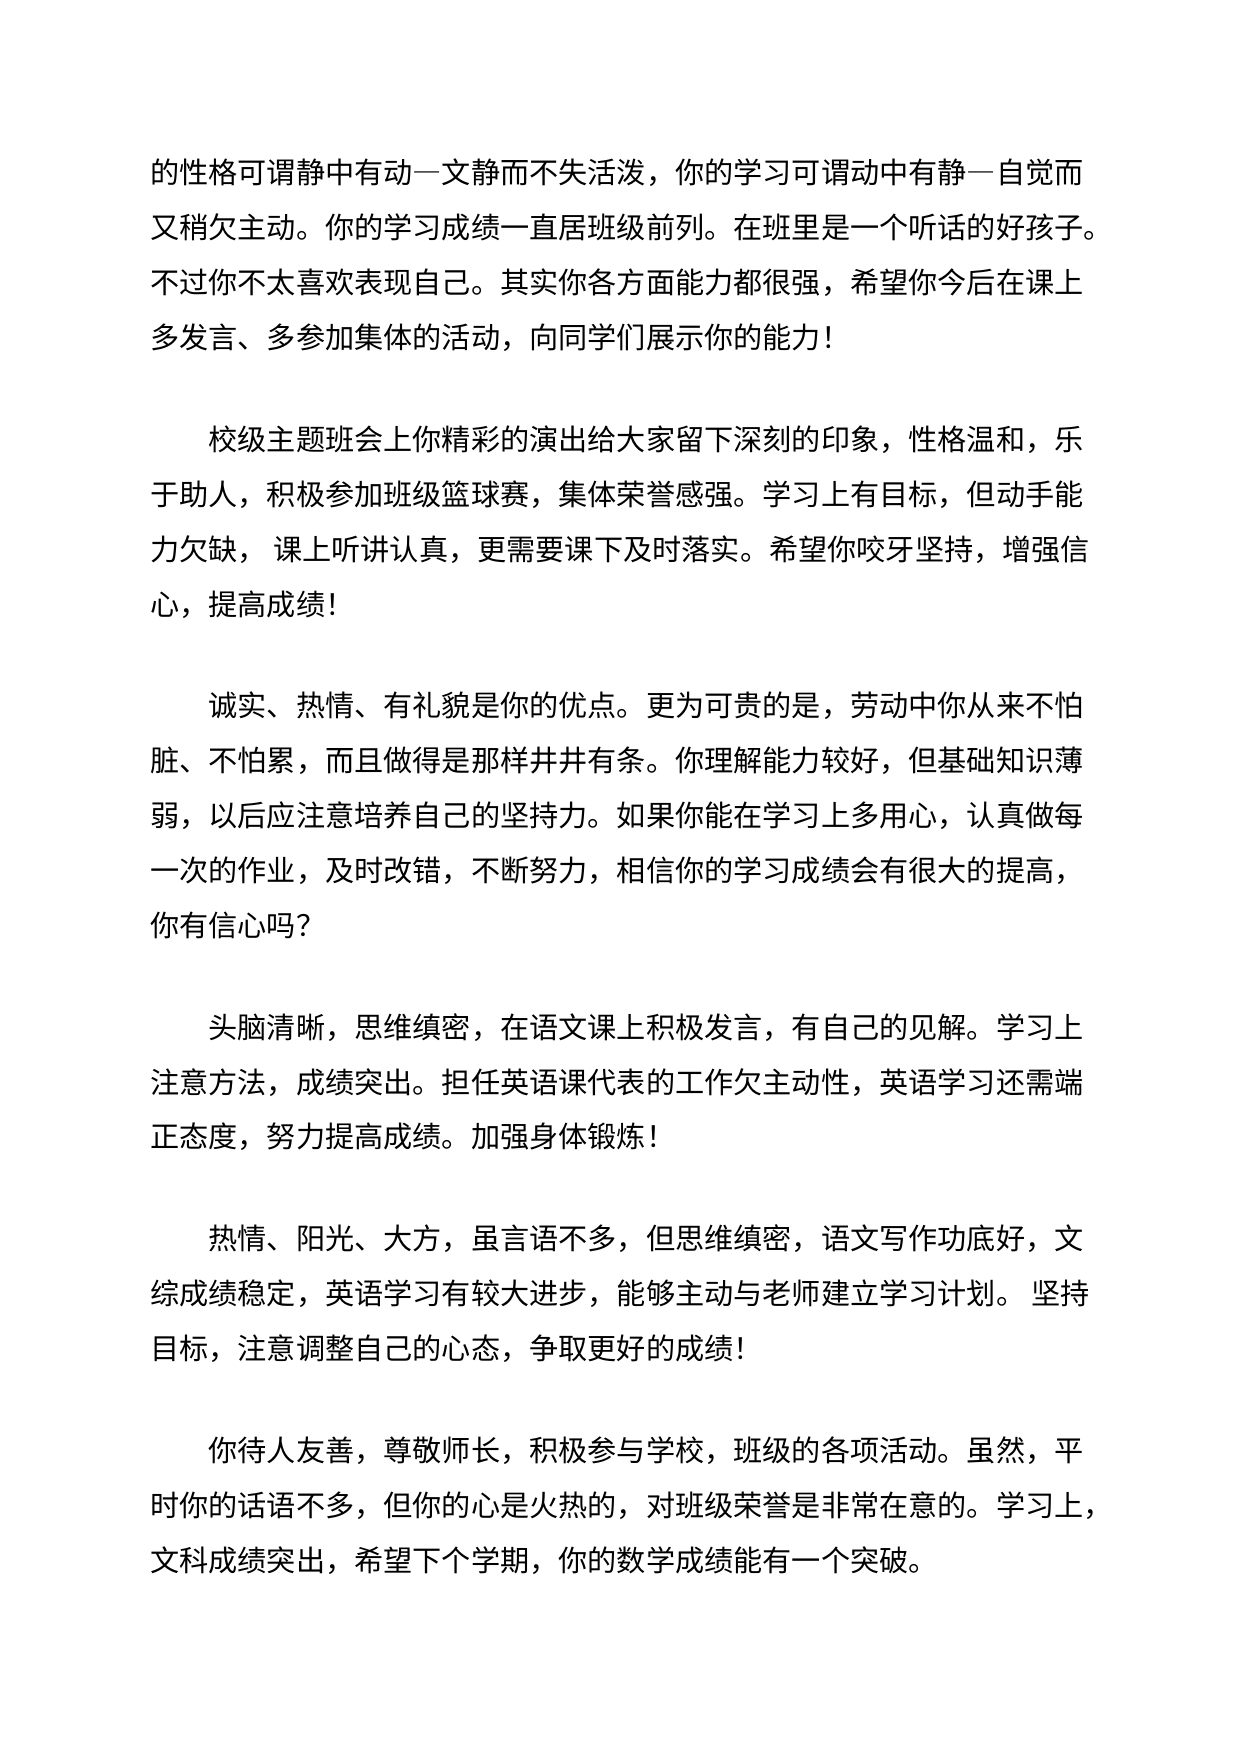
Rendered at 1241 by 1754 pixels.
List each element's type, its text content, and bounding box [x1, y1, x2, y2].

text 你待人友善，尊敬师长，积极参与学校，班级的各项活动。虽然，平时你的话语不多，但你的心是火热的，对班级荣誉是非常在意的。学习上，文科成绩突出，希望下个学期，你的数学成绩能有一个突破。 [150, 1427, 1090, 1579]
text 热情、阳光、大方，虽言语不多，但思维缜密，语文写作功底好，文综成绩稳定，英语学习有较大进步，能够主动与老师建立学习计划。 坚持目标，注意调整自己的心态，争取更好的成绩！ [150, 1216, 1090, 1368]
text 诚实、热情、有礼貌是你的优点。更为可贵的是，劳动中你从来不怕脏、不怕累，而且做得是那样井井有条。你理解能力较好，但基础知识薄弱，以后应注意培养自己的坚持力。如果你能在学习上多用心，认真做每一次的作业，及时改错，不断努力，相信你的学习成绩会有很大的提高，你有信心吗？ [150, 683, 1090, 945]
text 校级主题班会上你精彩的演出给大家留下深刻的印象，性格温和，乐于助人，积极参加班级篮球赛，集体荣誉感强。学习上有目标，但动手能力欠缺， 课上听讲认真，更需要课下及时落实。希望你咬牙坚持，增强信心，提高成绩！ [150, 416, 1090, 623]
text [150, 150, 1090, 357]
text 头脑清晰，思维缜密，在语文课上积极发言，有自己的见解。学习上注意方法，成绩突出。担任英语课代表的工作欠主动性，英语学习还需端正态度，努力提高成绩。加强身体锻炼！ [150, 1004, 1090, 1156]
